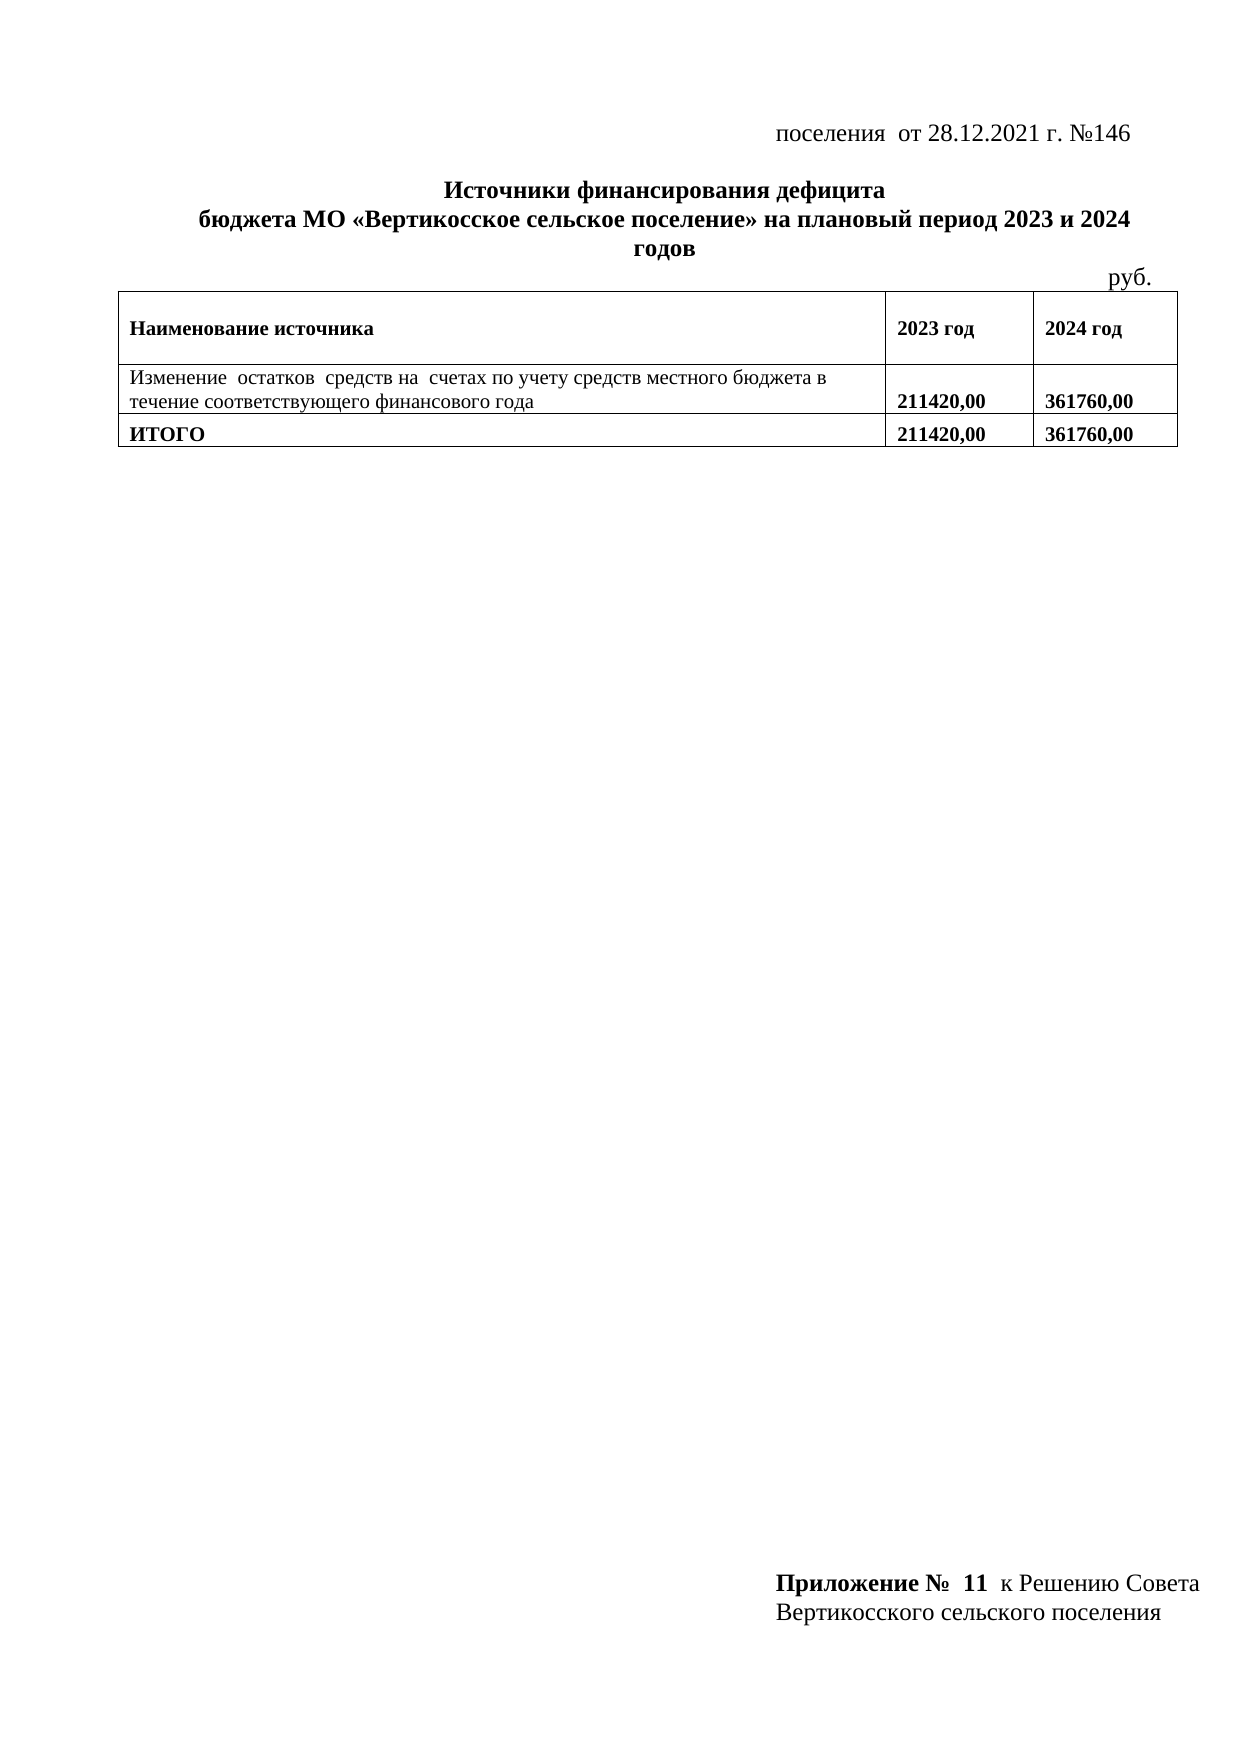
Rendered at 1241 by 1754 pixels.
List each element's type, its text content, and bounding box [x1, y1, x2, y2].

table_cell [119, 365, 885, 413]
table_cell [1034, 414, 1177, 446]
text руб. [177, 262, 1152, 291]
text Источники финансирования дефицита [177, 176, 1152, 204]
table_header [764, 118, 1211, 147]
text бюджета МО «Вертикосское сельское поселение» на плановый период 2023 и 2024 годов [177, 204, 1152, 262]
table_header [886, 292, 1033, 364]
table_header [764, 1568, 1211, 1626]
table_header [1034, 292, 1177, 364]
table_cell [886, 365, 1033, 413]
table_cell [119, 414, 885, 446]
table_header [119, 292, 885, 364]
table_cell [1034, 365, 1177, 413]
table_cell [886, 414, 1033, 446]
